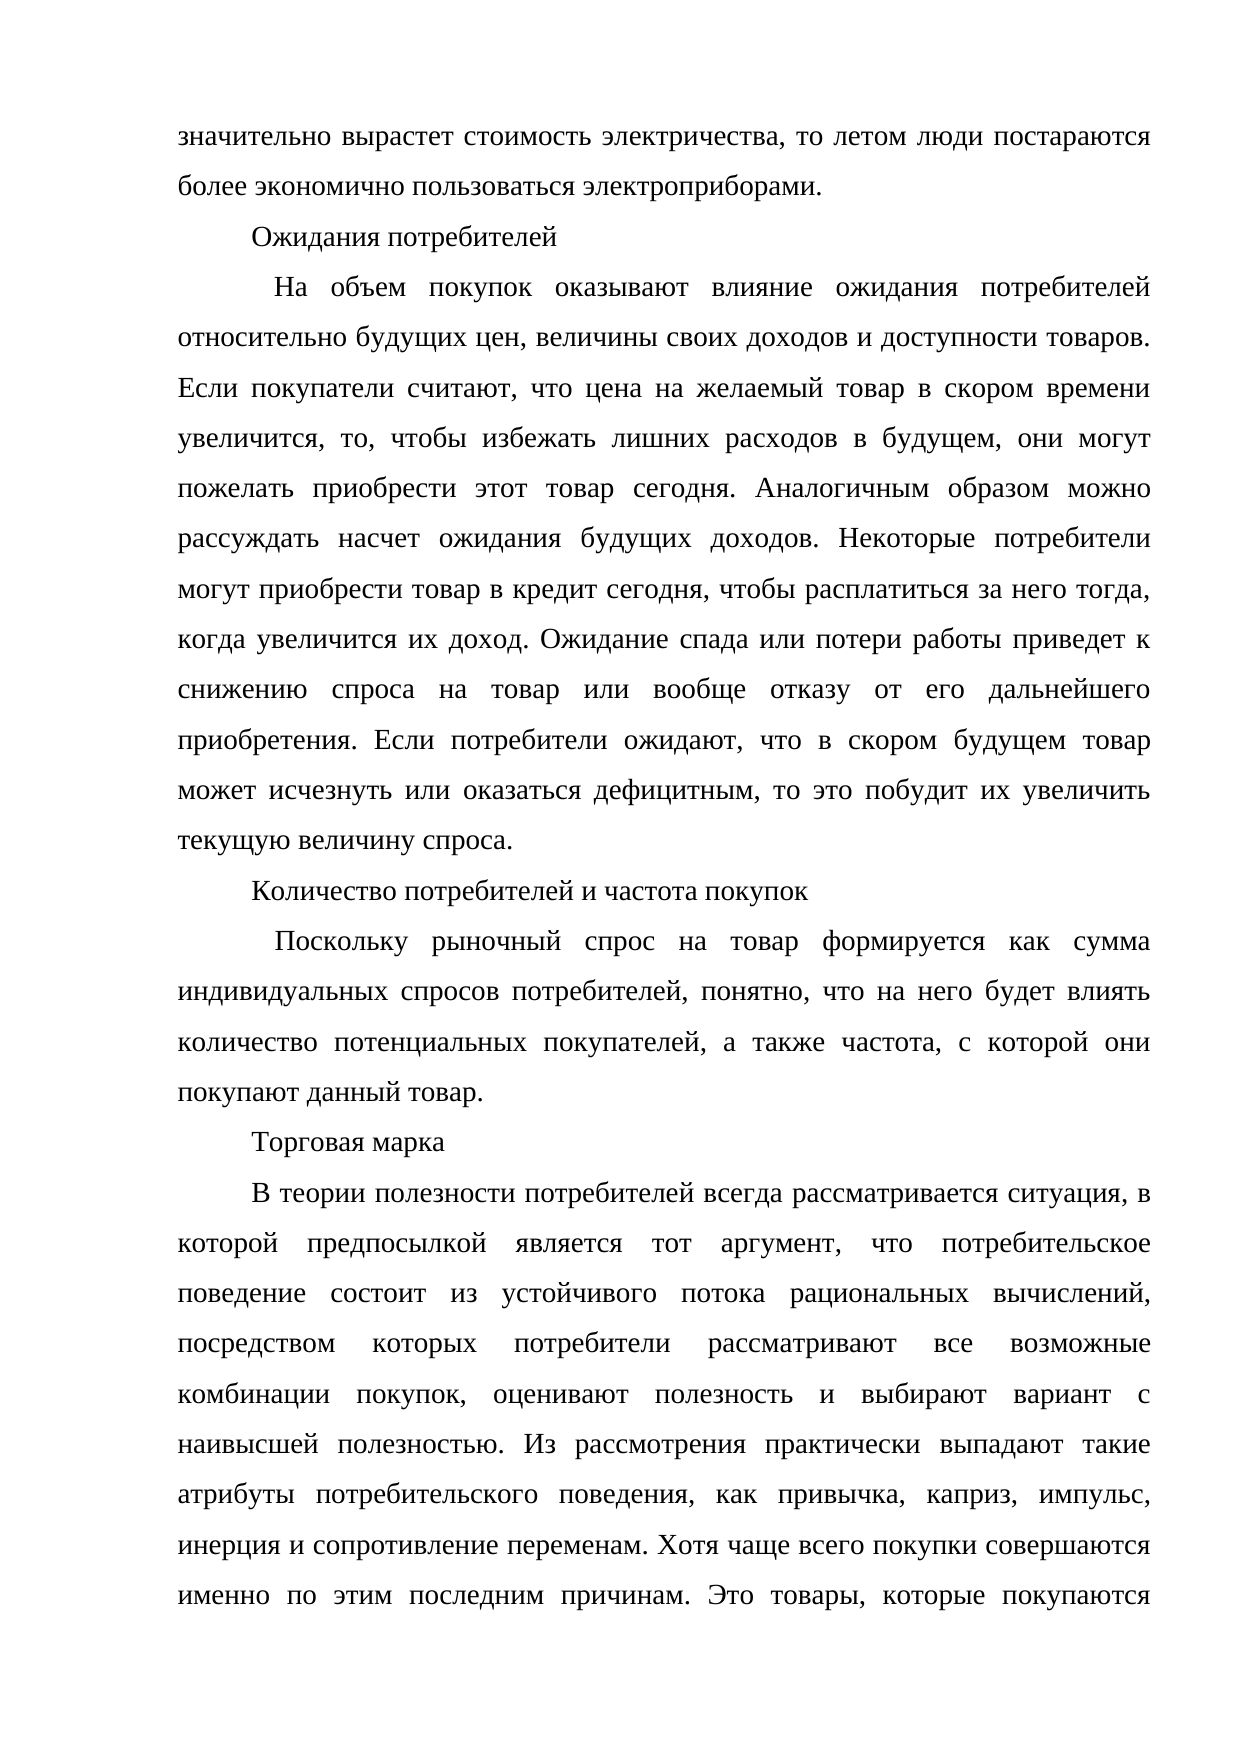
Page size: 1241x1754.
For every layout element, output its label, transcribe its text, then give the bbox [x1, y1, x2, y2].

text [177, 118, 1152, 202]
text Поскольку рыночный спрос на товар формируется как сумма индивидуальных спросов потребителей, понятно, что на него будет влиять количество потенциальных покупателей, а также частота, с которой они покупают данный товар. [177, 923, 1152, 1108]
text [177, 1175, 1152, 1611]
text Количество потребителей и частота покупок [177, 873, 1152, 906]
text Торговая марка [177, 1124, 1152, 1158]
text Ожидания потребителей [177, 219, 1152, 252]
text На объем покупок оказывают влияние ожидания потребителей относительно будущих цен, величины своих доходов и доступности товаров. Если покупатели считают, что цена на желаемый товар в скором времени увеличится, то, чтобы избежать лишних расходов в будущем, они могут пожелать приобрести этот товар сегодня. Аналогичным образом можно рассуждать насчет ожидания будущих доходов. Некоторые потребители могут приобрести товар в кредит сегодня, чтобы расплатиться за него тогда, когда увеличится их доход. Ожидание спада или потери работы приведет к снижению спроса на товар или вообще отказу от его дальнейшего приобретения. Если потребители ожидают, что в скором будущем товар может исчезнуть или оказаться дефицитным, то это побудит их увеличить текущую величину спроса. [177, 269, 1152, 856]
